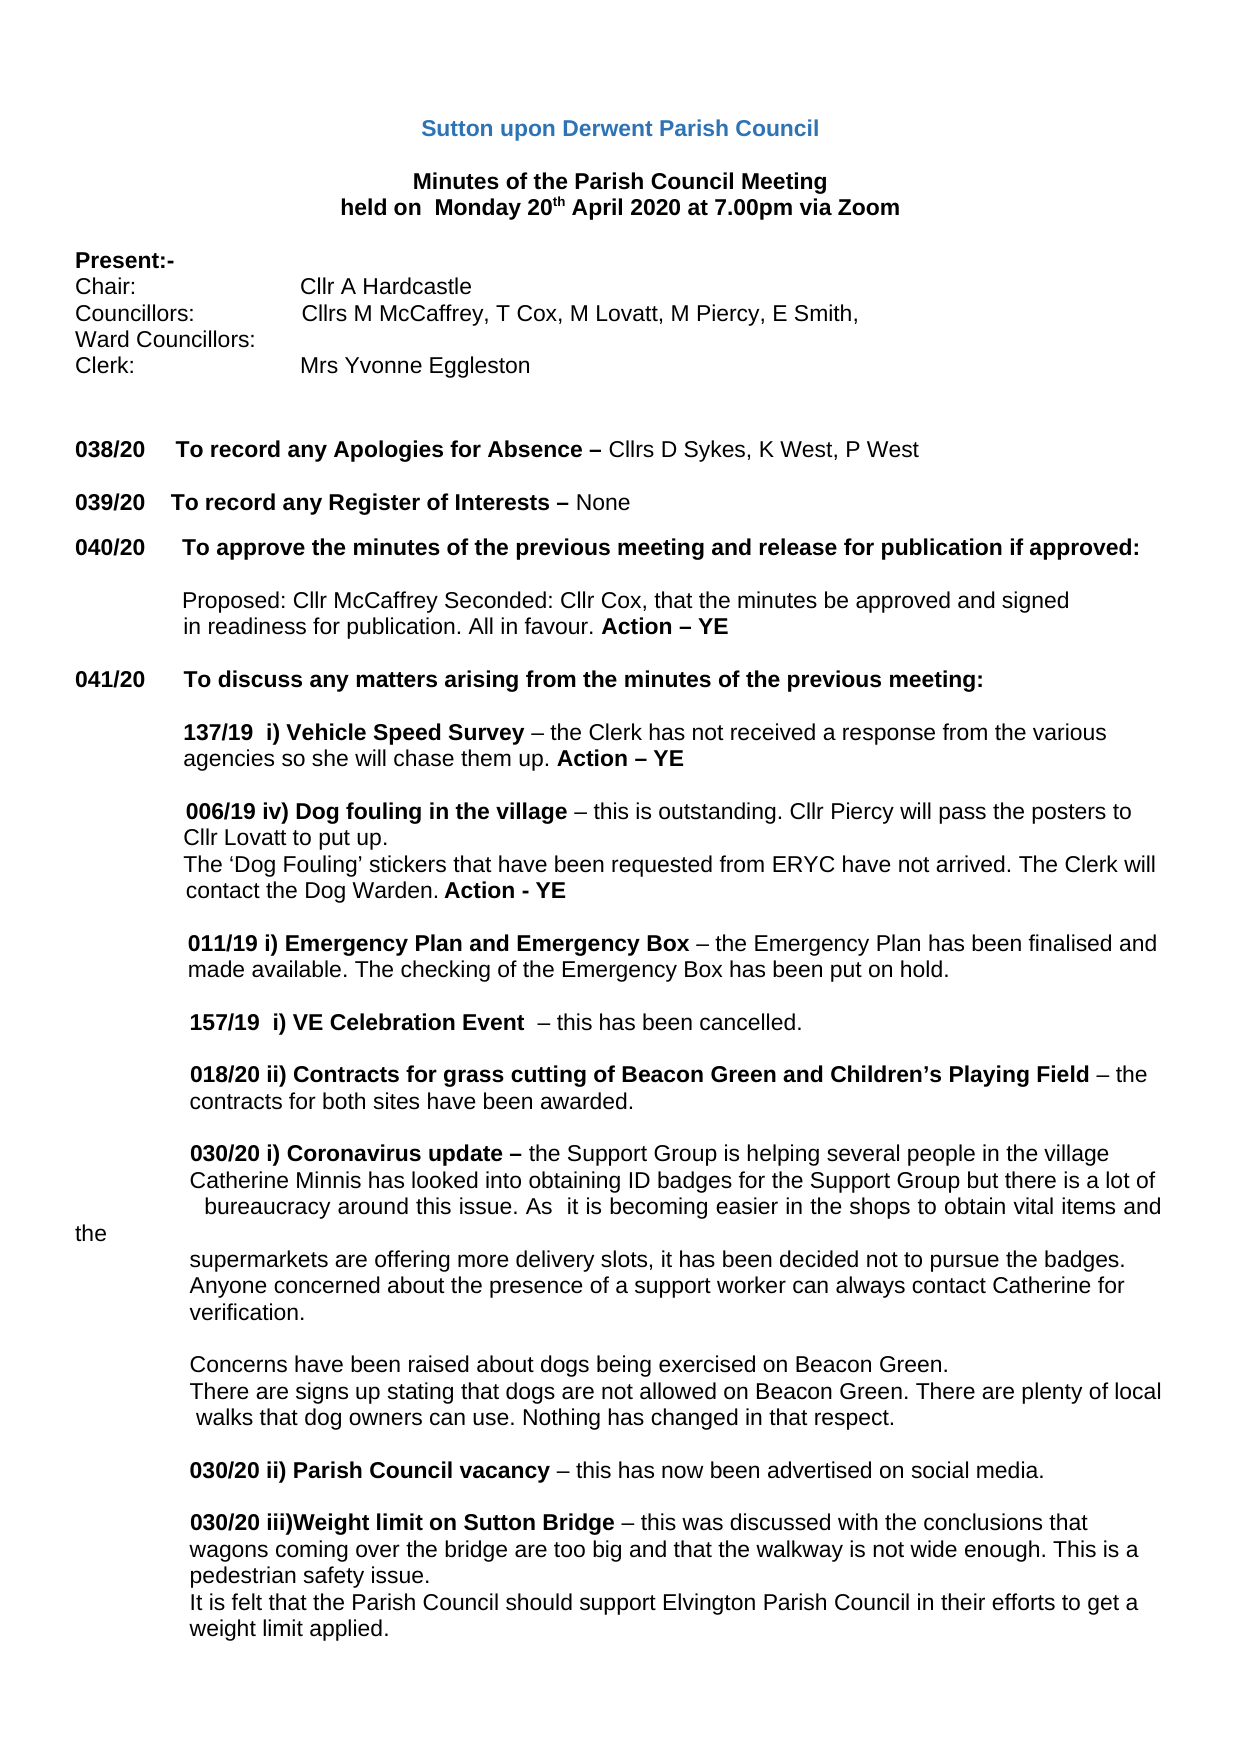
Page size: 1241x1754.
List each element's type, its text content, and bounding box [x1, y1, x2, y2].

text held on Monday 20th April 2020 at 7.00pm via Zoom [75, 194, 1165, 220]
text 018/20 ii) Contracts for grass cutting of Beacon Green and Children’s Playing Field – the [75, 1061, 1165, 1088]
text Minutes of the Parish Council Meeting [75, 168, 1165, 194]
text Present:- [75, 247, 1165, 273]
text 157/19 i) VE Celebration Event – this has been cancelled. [75, 1009, 1165, 1035]
text verification. [75, 1298, 1165, 1325]
text contracts for both sites have been awarded. [75, 1088, 1165, 1114]
text walks that dog owners can use. Nothing has changed in that respect. [75, 1404, 1165, 1430]
text The ‘Dog Fouling’ stickers that have been requested from ERYC have not arrived. The Clerk will [75, 851, 1165, 877]
text Ward Councillors: [75, 326, 1165, 352]
text There are signs up stating that dogs are not allowed on Beacon Green. There are plenty of local [75, 1378, 1165, 1404]
text bureaucracy around this issue. As it is becoming easier in the shops to obtain vital items and the [75, 1193, 1165, 1246]
text 040/20 To approve the minutes of the previous meeting and release for publication if approved: [75, 534, 1165, 561]
text Cllr Lovatt to put up. [75, 824, 1165, 851]
text Concerns have been raised about dogs being exercised on Beacon Green. [75, 1351, 1165, 1378]
text Councillors: Cllrs M McCaffrey, T Cox, M Lovatt, M Piercy, E Smith, [75, 299, 1165, 326]
text contact the Dog Warden. Action - YE [75, 877, 1165, 903]
text Clerk: Mrs Yvonne Eggleston [75, 352, 1165, 378]
text made available. The checking of the Emergency Box has been put on hold. [175, 956, 1165, 982]
text 030/20 iii)Weight limit on Sutton Bridge – this was discussed with the conclusions that [75, 1509, 1165, 1536]
text Catherine Minnis has looked into obtaining ID badges for the Support Group but there is a lot of [75, 1167, 1165, 1193]
text supermarkets are offering more delivery slots, it has been decided not to pursue the badges. [75, 1246, 1165, 1272]
text 137/19 i) Vehicle Speed Survey – the Clerk has not received a response from the various [75, 719, 1165, 745]
text in readiness for publication. All in favour. Action – YE [75, 613, 1165, 640]
text 011/19 i) Emergency Plan and Emergency Box – the Emergency Plan has been finalised and [175, 929, 1165, 956]
text 030/20 i) Coronavirus update – the Support Group is helping several people in the village [75, 1140, 1165, 1167]
text wagons coming over the bridge are too big and that the walkway is not wide enough. This is a [75, 1536, 1165, 1562]
text 039/20 To record any Register of Interests – None [75, 489, 1165, 515]
text 038/20 To record any Apologies for Absence – Cllrs D Sykes, K West, P West [75, 436, 1165, 462]
text Anyone concerned about the presence of a support worker can always contact Catherine for [75, 1272, 1165, 1298]
text Sutton upon Derwent Parish Council [75, 115, 1165, 141]
text pedestrian safety issue. [75, 1562, 1165, 1588]
text 041/20 To discuss any matters arising from the minutes of the previous meeting: [75, 666, 1165, 692]
text agencies so she will chase them up. Action – YE [75, 745, 1165, 771]
text Proposed: Cllr McCaffrey Seconded: Cllr Cox, that the minutes be approved and signed [75, 587, 1165, 613]
text weight limit applied. [75, 1615, 1165, 1641]
text 006/19 iv) Dog fouling in the village – this is outstanding. Cllr Piercy will pass the posters to [75, 798, 1165, 824]
text 030/20 ii) Parish Council vacancy – this has now been advertised on social media. [75, 1457, 1165, 1483]
text It is felt that the Parish Council should support Elvington Parish Council in their efforts to get a [75, 1588, 1165, 1615]
text Chair: Cllr A Hardcastle [75, 273, 1165, 299]
